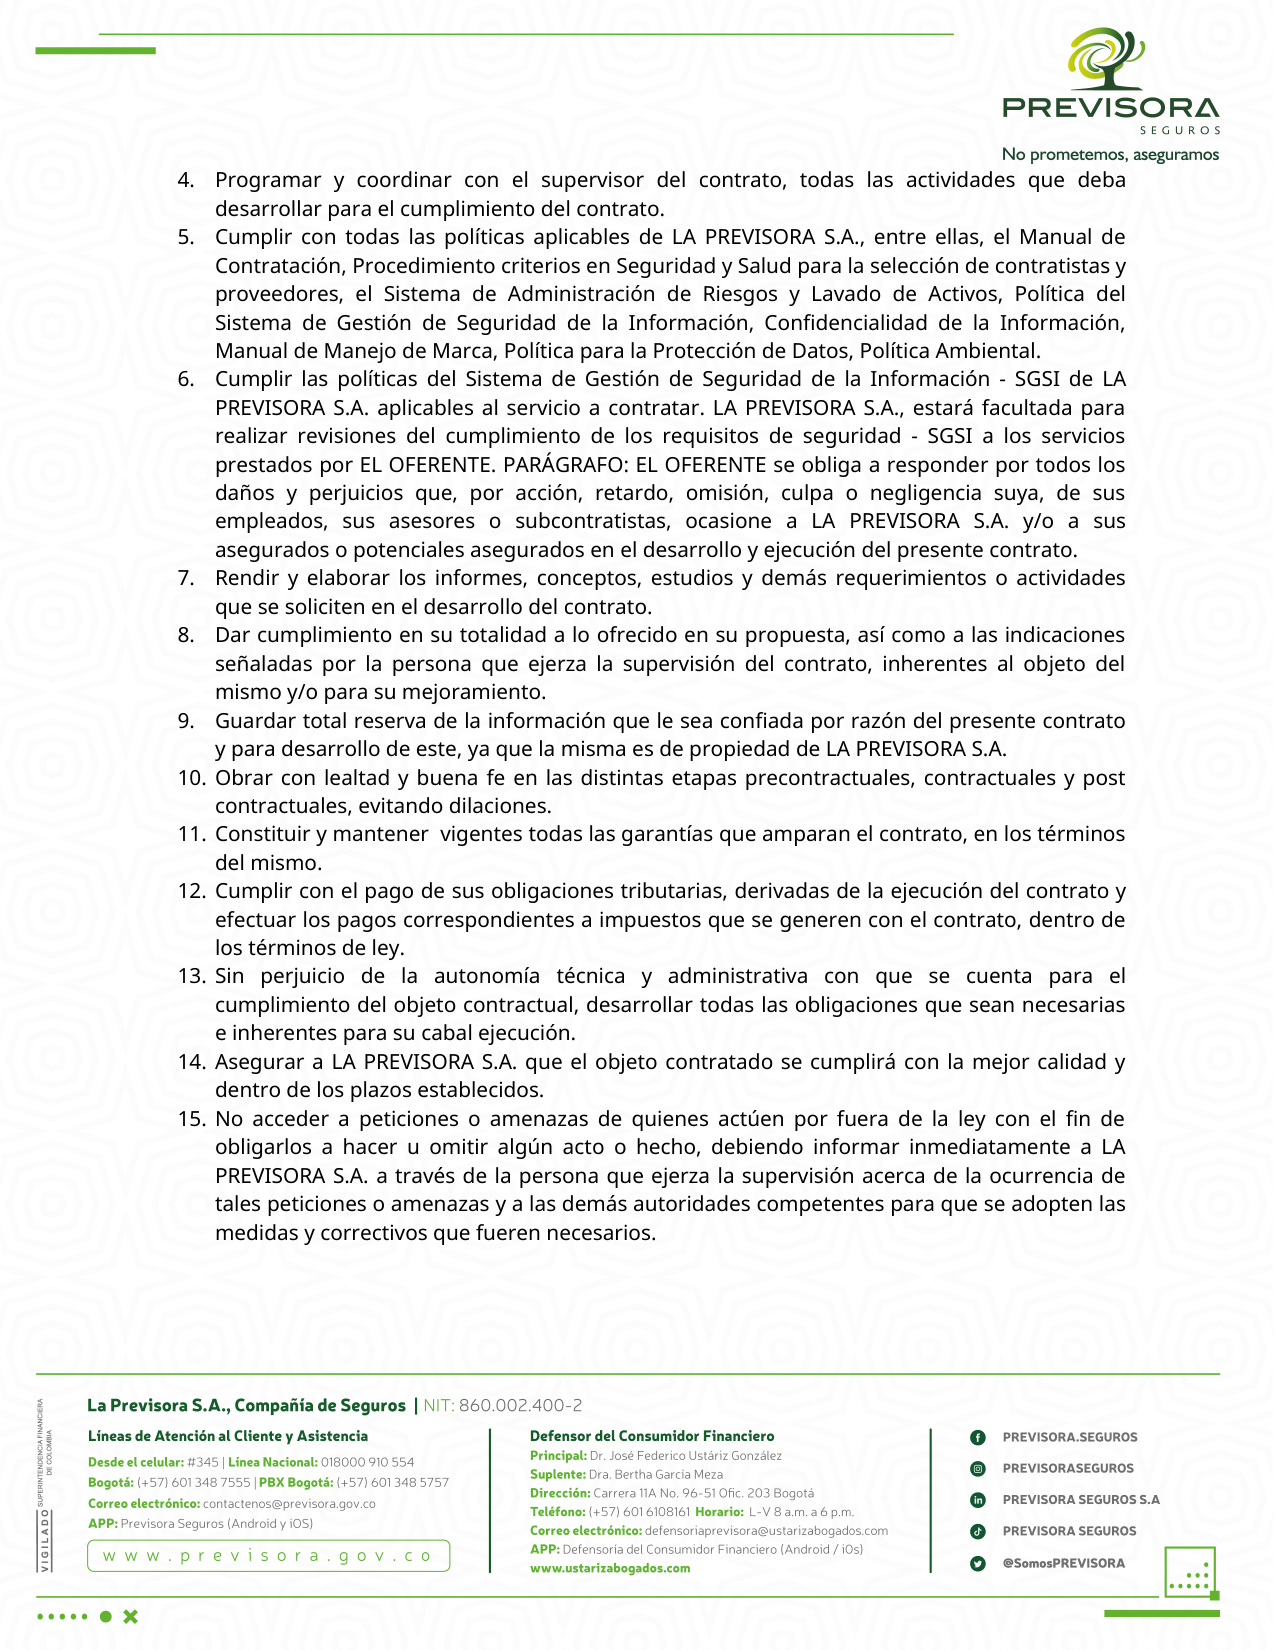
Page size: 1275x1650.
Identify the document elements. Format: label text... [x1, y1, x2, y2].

list Sin perjuicio de la autonomía técnica y administrativa con que se cuenta para el cumplimiento del objeto contractual, desarrollar todas las obligaciones que sean necesarias e inherentes para su cabal ejecución. [177, 962, 1127, 1047]
list Cumplir las políticas del Sistema de Gestión de Seguridad de la Información - SGSI de LA PREVISORA S.A. aplicables al servicio a contratar. LA PREVISORA S.A., estará facultada para realizar revisiones del cumplimiento de los requisitos de seguridad - SGSI a los servicios prestados por EL OFERENTE. PARÁGRAFO: EL OFERENTE se obliga a responder por todos los daños y perjuicios que, por acción, retardo, omisión, culpa o negligencia suya, de sus empleados, sus asesores o subcontratistas, ocasione a LA PREVISORA S.A. y/o a sus asegurados o potenciales asegurados en el desarrollo y ejecución del presente contrato. [177, 364, 1127, 563]
list Rendir y elaborar los informes, conceptos, estudios y demás requerimientos o actividades que se soliciten en el desarrollo del contrato. [177, 563, 1127, 620]
list Asegurar a LA PREVISORA S.A. que el objeto contratado se cumplirá con la mejor calidad y dentro de los plazos establecidos. [177, 1047, 1127, 1104]
list Cumplir con todas las políticas aplicables de LA PREVISORA S.A., entre ellas, el Manual de Contratación, Procedimiento criterios en Seguridad y Salud para la selección de contratistas y proveedores, el Sistema de Administración de Riesgos y Lavado de Activos, Política del Sistema de Gestión de Seguridad de la Información, Confidencialidad de la Información, Manual de Manejo de Marca, Política para la Protección de Datos, Política Ambiental. [177, 222, 1127, 364]
list Dar cumplimiento en su totalidad a lo ofrecido en su propuesta, así como a las indicaciones señaladas por la persona que ejerza la supervisión del contrato, inherentes al objeto del mismo y/o para su mejoramiento. [177, 620, 1127, 706]
list Cumplir con el pago de sus obligaciones tributarias, derivadas de la ejecución del contrato y efectuar los pagos correspondientes a impuestos que se generen con el contrato, dentro de los términos de ley. [177, 876, 1127, 962]
picture [0, 0, 1274, 1650]
list No acceder a peticiones o amenazas de quienes actúen por fuera de la ley con el fin de obligarlos a hacer u omitir algún acto o hecho, debiendo informar inmediatamente a LA PREVISORA S.A. a través de la persona que ejerza la supervisión acerca de la ocurrencia de tales peticiones o amenazas y a las demás autoridades competentes para que se adopten las medidas y correctivos que fueren necesarios. [177, 1104, 1127, 1246]
list Obrar con lealtad y buena fe en las distintas etapas precontractuales, contractuales y post contractuales, evitando dilaciones. [177, 763, 1127, 819]
list Programar y coordinar con el supervisor del contrato, todas las actividades que deba desarrollar para el cumplimiento del contrato. [177, 165, 1127, 222]
list Constituir y mantener vigentes todas las garantías que amparan el contrato, en los términos del mismo. [177, 819, 1127, 876]
list Guardar total reserva de la información que le sea confiada por razón del presente contrato y para desarrollo de este, ya que la misma es de propiedad de LA PREVISORA S.A. [177, 706, 1127, 763]
